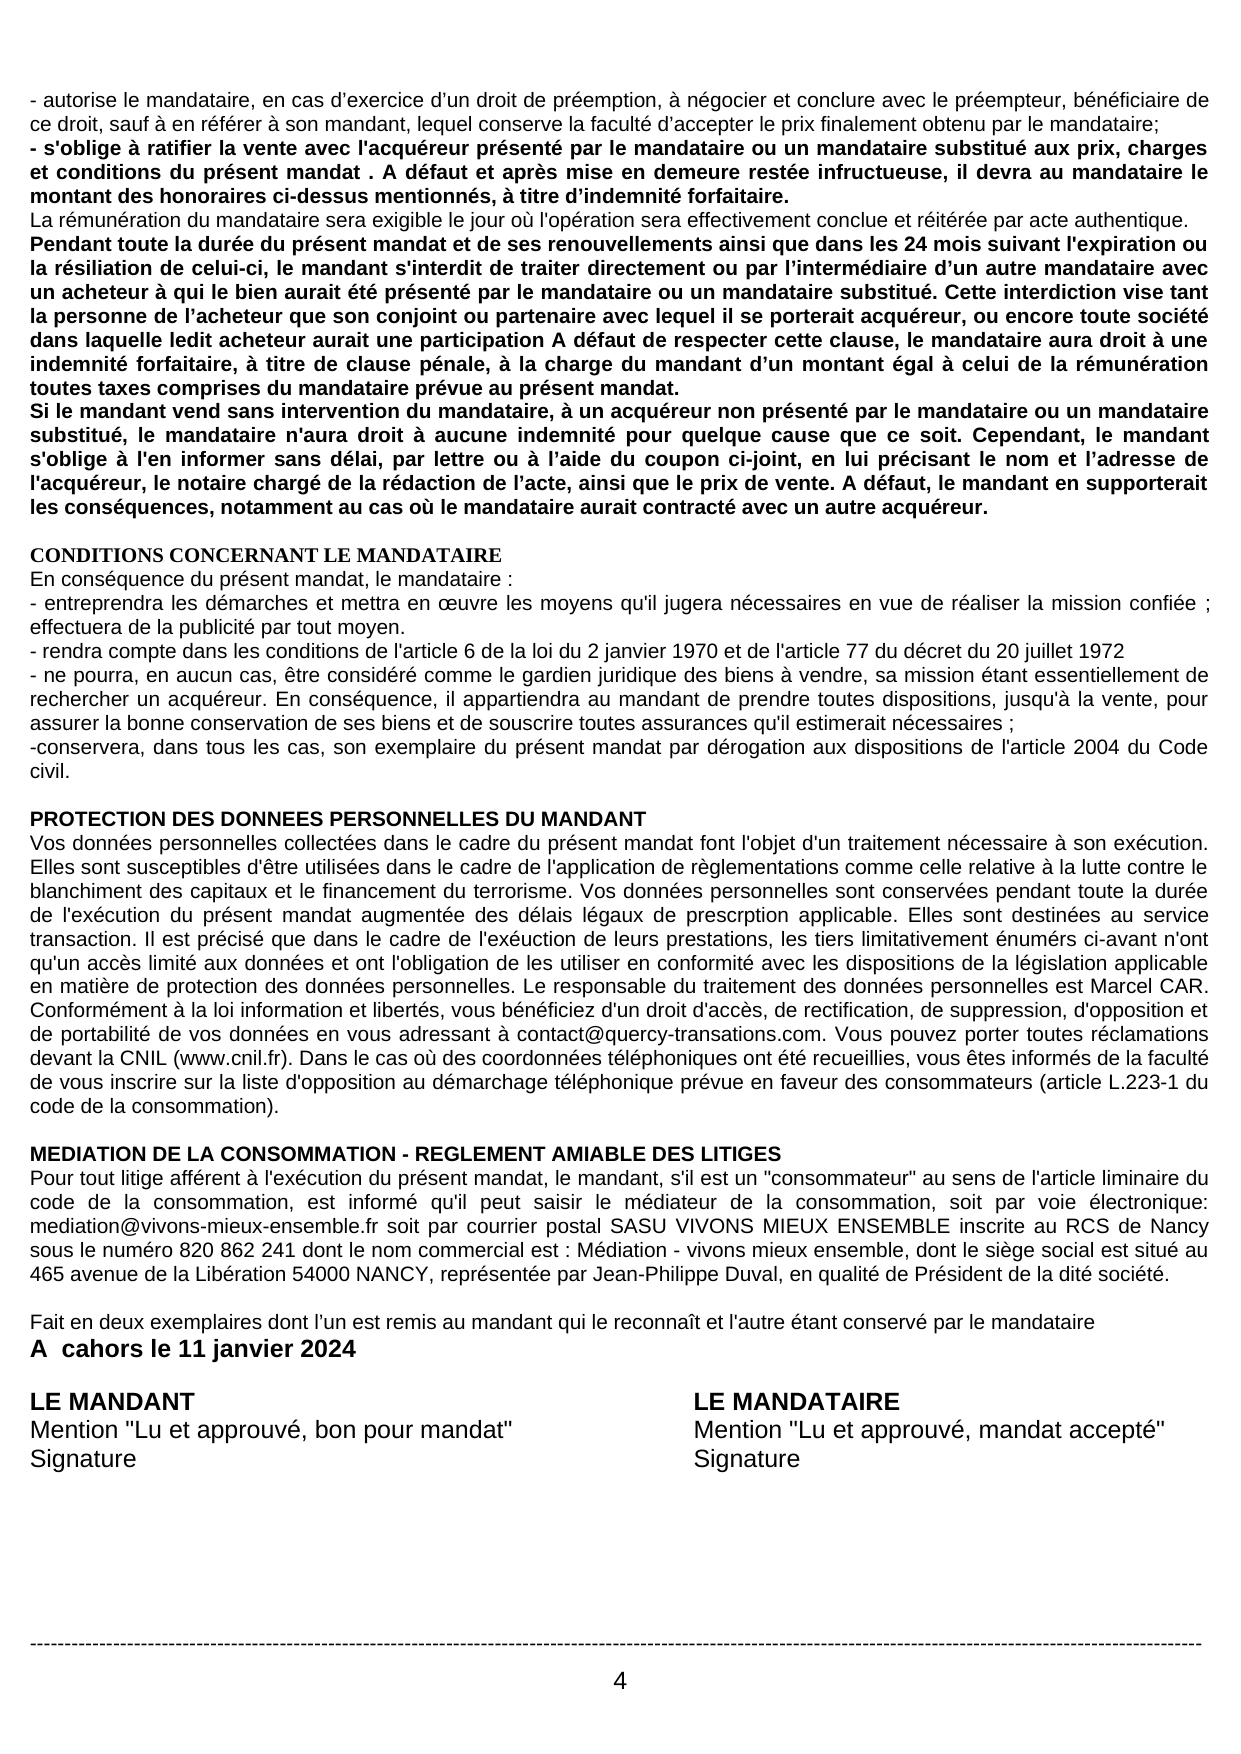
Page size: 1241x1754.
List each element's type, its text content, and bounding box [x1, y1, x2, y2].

text - autorise le mandataire, en cas d’exercice d’un droit de préemption, à négocier et conclure avec le préempteur, bénéficiaire de ce droit, sauf à en référer à son mandant, lequel conserve la faculté d’accepter le prix finalement obtenu par le mandataire; [29, 88, 1211, 136]
text CONDITIONS CONCERNANT LE MANDATAIRE [29, 543, 1211, 567]
text Signature Signature [29, 1444, 1211, 1473]
text Pour tout litige afférent à l'exécution du présent mandat, le mandant, s'il est un "consommateur" au sens de l'article liminaire du code de la consommation, est informé qu'il peut saisir le médiateur de la consommation, soit par voie électronique: mediation@vivons-mieux-ensemble.fr soit par courrier postal SASU VIVONS MIEUX ENSEMBLE inscrite au RCS de Nancy sous le numéro 820 862 241 dont le nom commercial est : Médiation - vivons mieux ensemble, dont le siège social est situé au 465 avenue de la Libération 54000 NANCY, représentée par Jean-Philippe Duval, en qualité de Président de la dité société. [29, 1166, 1211, 1286]
text LE MANDANT LE MANDATAIRE [29, 1386, 1211, 1415]
text En conséquence du présent mandat, le mandataire : [29, 567, 1211, 591]
text - s'oblige à ratifier la vente avec l'acquéreur présenté par le mandataire ou un mandataire substitué aux prix, charges et conditions du présent mandat . A défaut et après mise en demeure restée infructueuse, il devra au mandataire le montant des honoraires ci-dessus mentionnés, à titre d’indemnité forfaitaire. [29, 136, 1211, 208]
text Mention "Lu et approuvé, bon pour mandat" Mention "Lu et approuvé, mandat accepté" [29, 1415, 1211, 1444]
text -conservera, dans tous les cas, son exemplaire du présent mandat par dérogation aux dispositions de l'article 2004 du Code civil. [29, 735, 1211, 783]
text La rémunération du mandataire sera exigible le jour où l'opération sera effectivement conclue et réitérée par acte authentique. [29, 208, 1211, 232]
text - ne pourra, en aucun cas, être considéré comme le gardien juridique des biens à vendre, sa mission étant essentiellement de rechercher un acquéreur. En conséquence, il appartiendra au mandant de prendre toutes dispositions, jusqu'à la vente, pour assurer la bonne conservation de ses biens et de souscrire toutes assurances qu'il estimerait nécessaires ; [29, 663, 1211, 735]
text PROTECTION DES DONNEES PERSONNELLES DU MANDANT [29, 807, 1211, 831]
text - rendra compte dans les conditions de l'article 6 de la loi du 2 janvier 1970 et de l'article 77 du décret du 20 juillet 1972 [29, 639, 1211, 663]
text Pendant toute la durée du présent mandat et de ses renouvellements ainsi que dans les 24 mois suivant l'expiration ou la résiliation de celui-ci, le mandant s'interdit de traiter directement ou par l’intermédiaire d’un autre mandataire avec un acheteur à qui le bien aurait été présenté par le mandataire ou un mandataire substitué. Cette interdiction vise tant la personne de l’acheteur que son conjoint ou partenaire avec lequel il se porterait acquéreur, ou encore toute société dans laquelle ledit acheteur aurait une participation A défaut de respecter cette clause, le mandataire aura droit à une indemnité forfaitaire, à titre de clause pénale, à la charge du mandant d’un montant égal à celui de la rémunération toutes taxes comprises du mandataire prévue au présent mandat. [29, 232, 1211, 399]
text A cahors le 11 janvier 2024 [29, 1334, 1211, 1362]
text ------------------------------------------------------------------------------------------------------------------------------------------------------------------------- [29, 1631, 1211, 1655]
text Fait en deux exemplaires dont l’un est remis au mandant qui le reconnaît et l'autre étant conservé par le mandataire [29, 1310, 1211, 1334]
text Vos données personnelles collectées dans le cadre du présent mandat font l'objet d'un traitement nécessaire à son exécution. Elles sont susceptibles d'être utilisées dans le cadre de l'application de règlementations comme celle relative à la lutte contre le blanchiment des capitaux et le financement du terrorisme. Vos données personnelles sont conservées pendant toute la durée de l'exécution du présent mandat augmentée des délais légaux de prescrption applicable. Elles sont destinées au service transaction. Il est précisé que dans le cadre de l'exéuction de leurs prestations, les tiers limitativement énumérs ci-avant n'ont qu'un accès limité aux données et ont l'obligation de les utiliser en conformité avec les dispositions de la législation applicable en matière de protection des données personnelles. Le responsable du traitement des données personnelles est Marcel CAR. Conformément à la loi information et libertés, vous bénéficiez d'un droit d'accès, de rectification, de suppression, d'opposition et de portabilité de vos données en vous adressant à contact@quercy-transations.com. Vous pouvez porter toutes réclamations devant la CNIL (www.cnil.fr). Dans le cas où des coordonnées téléphoniques ont été recueillies, vous êtes informés de la faculté de vous inscrire sur la liste d'opposition au démarchage téléphonique prévue en faveur des consommateurs (article L.223-1 du code de la consommation). [29, 831, 1211, 1118]
text - entreprendra les démarches et mettra en œuvre les moyens qu'il jugera nécessaires en vue de réaliser la mission confiée ; effectuera de la publicité par tout moyen. [29, 591, 1211, 639]
text MEDIATION DE LA CONSOMMATION - REGLEMENT AMIABLE DES LITIGES [29, 1142, 1211, 1166]
text Si le mandant vend sans intervention du mandataire, à un acquéreur non présenté par le mandataire ou un mandataire substitué, le mandataire n'aura droit à aucune indemnité pour quelque cause que ce soit. Cependant, le mandant s'oblige à l'en informer sans délai, par lettre ou à l’aide du coupon ci-joint, en lui précisant le nom et l’adresse de l'acquéreur, le notaire chargé de la rédaction de l’acte, ainsi que le prix de vente. A défaut, le mandant en supporterait les conséquences, notamment au cas où le mandataire aurait contracté avec un autre acquéreur. [29, 399, 1211, 519]
